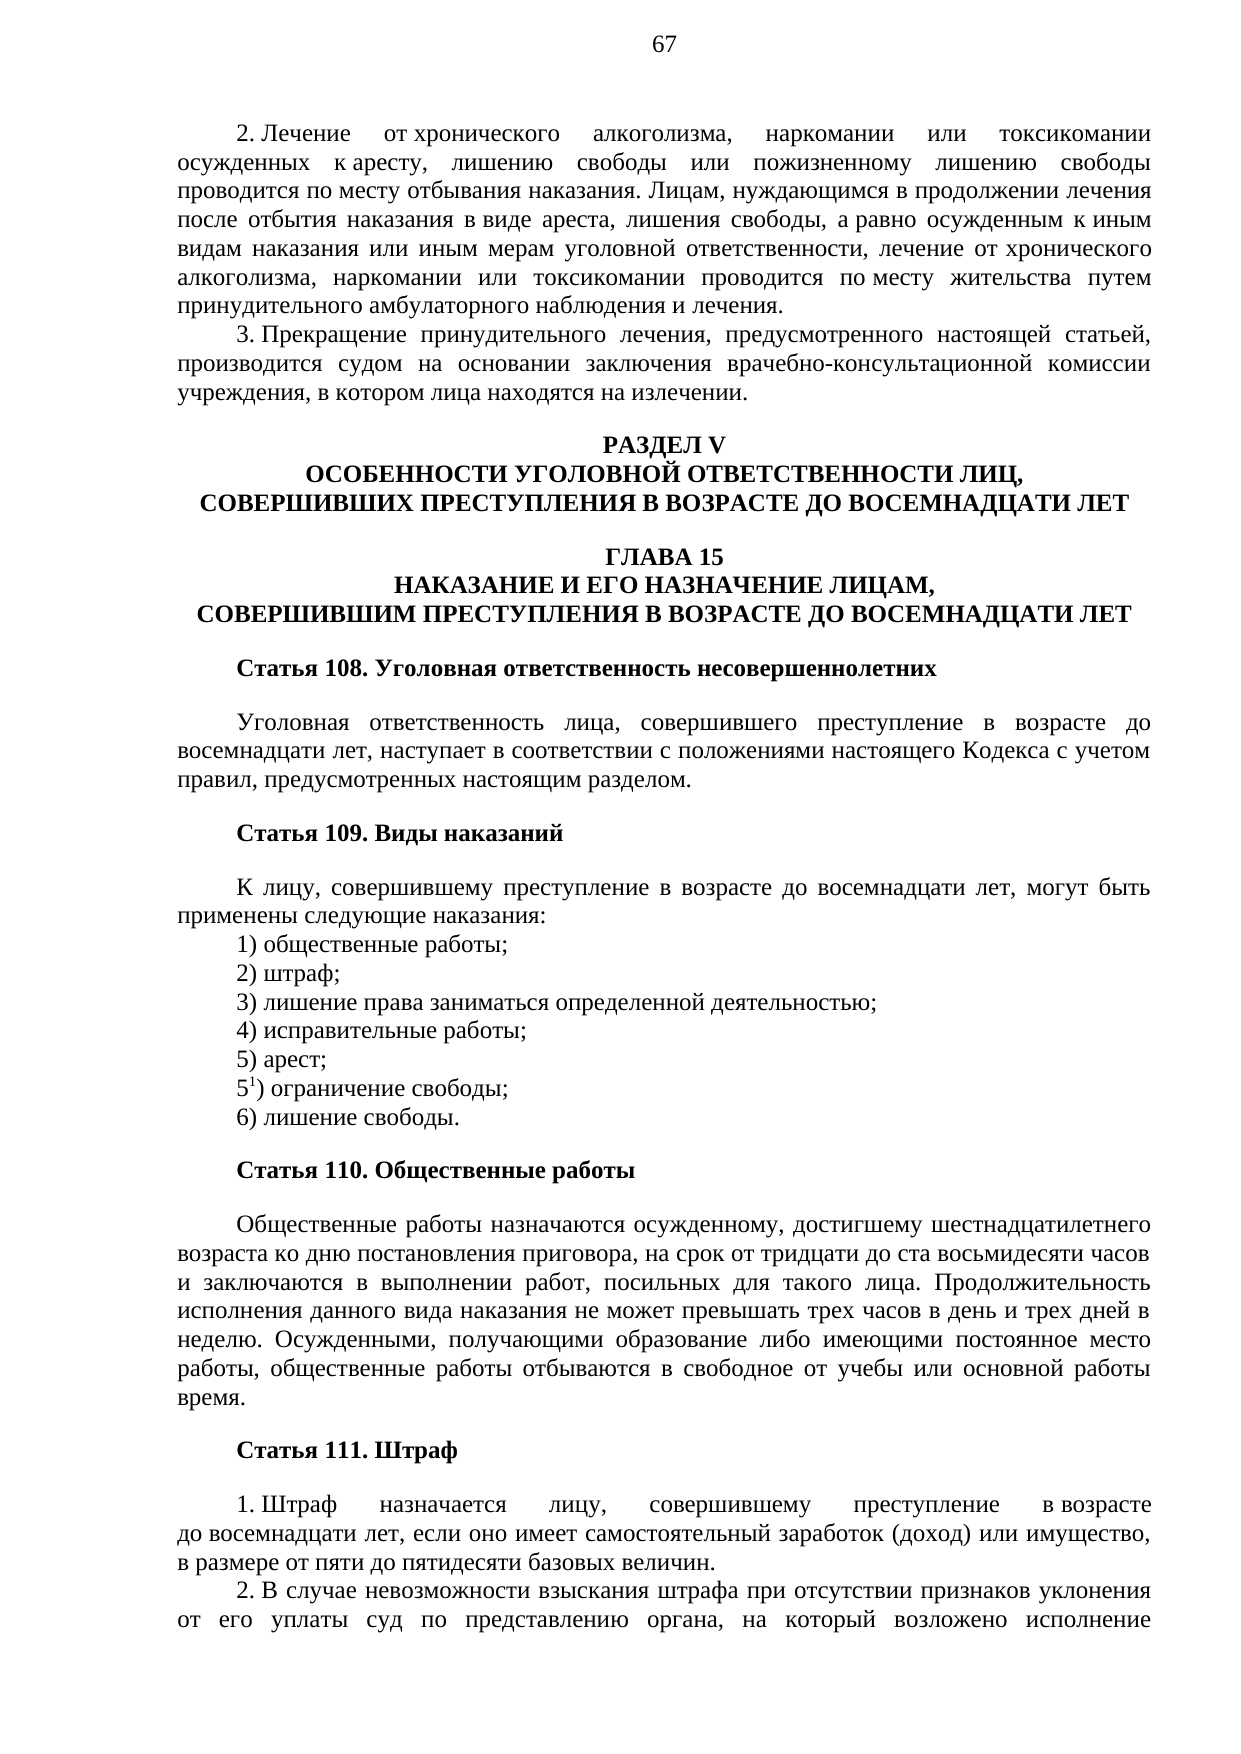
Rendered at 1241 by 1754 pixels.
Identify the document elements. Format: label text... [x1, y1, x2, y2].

text 51) ограничение свободы; [177, 1073, 1152, 1102]
text 1) общественные работы; [177, 929, 1152, 958]
text 2) штраф; [177, 958, 1152, 987]
text 2. Лечение от хронического алкоголизма, наркомании или токсикомании осужденных к аресту, лишению свободы или пожизненному лишению свободы проводится по месту отбывания наказания. Лицам, нуждающимся в продолжении лечения после отбытия наказания в виде ареста, лишения свободы, а равно осужденным к иным видам наказания или иным мерам уголовной ответственности, лечение от хронического алкоголизма, наркомании или токсикомании проводится по месту жительства путем принудительного амбулаторного наблюдения и лечения. [177, 118, 1152, 319]
text Статья 110. Общественные работы [236, 1156, 1152, 1184]
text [177, 1576, 1152, 1633]
text 3) лишение права заниматься определенной деятельностью; [177, 987, 1152, 1016]
text Уголовная ответственность лица, совершившего преступление в возрасте до восемнадцати лет, наступает в соответствии с положениями настоящего Кодекса с учетом правил, предусмотренных настоящим разделом. [177, 707, 1152, 793]
text Статья 108. Уголовная ответственность несовершеннолетних [236, 653, 1152, 682]
text Статья 109. Виды наказаний [236, 818, 1152, 847]
text 5) арест; [177, 1044, 1152, 1073]
text 4) исправительные работы; [177, 1016, 1152, 1044]
text РАЗДЕЛ V ОСОБЕННОСТИ УГОЛОВНОЙ ОТВЕТСТВЕННОСТИ ЛИЦ, СОВЕРШИВШИХ ПРЕСТУПЛЕНИЯ В ВОЗРАСТЕ ДО ВОСЕМНАДЦАТИ ЛЕТ [177, 431, 1152, 517]
text 6) лишение свободы. [177, 1102, 1152, 1131]
text Статья 111. Штраф [236, 1436, 1152, 1464]
text 1. Штраф назначается лицу, совершившему преступление в возрасте до восемнадцати лет, если оно имеет самостоятельный заработок (доход) или имущество, в размере от пяти до пятидесяти базовых величин. [177, 1489, 1152, 1576]
text ГЛАВА 15 НАКАЗАНИЕ И ЕГО НАЗНАЧЕНИЕ ЛИЦАМ, СОВЕРШИВШИМ ПРЕСТУПЛЕНИЯ В ВОЗРАСТЕ ДО ВОСЕМНАДЦАТИ ЛЕТ [177, 542, 1152, 628]
text 3. Прекращение принудительного лечения, предусмотренного настоящей статьей, производится судом на основании заключения врачебно-консультационной комиссии учреждения, в котором лица находятся на излечении. [177, 319, 1152, 406]
text К лицу, совершившему преступление в возрасте до восемнадцати лет, могут быть применены следующие наказания: [177, 872, 1152, 929]
text Общественные работы назначаются осужденному, достигшему шестнадцатилетнего возраста ко дню постановления приговора, на срок от тридцати до ста восьмидесяти часов и заключаются в выполнении работ, посильных для такого лица. Продолжительность исполнения данного вида наказания не может превышать трех часов в день и трех дней в неделю. Осужденными, получающими образование либо имеющими постоянное место работы, общественные работы отбываются в свободное от учебы или основной работы время. [177, 1209, 1152, 1411]
